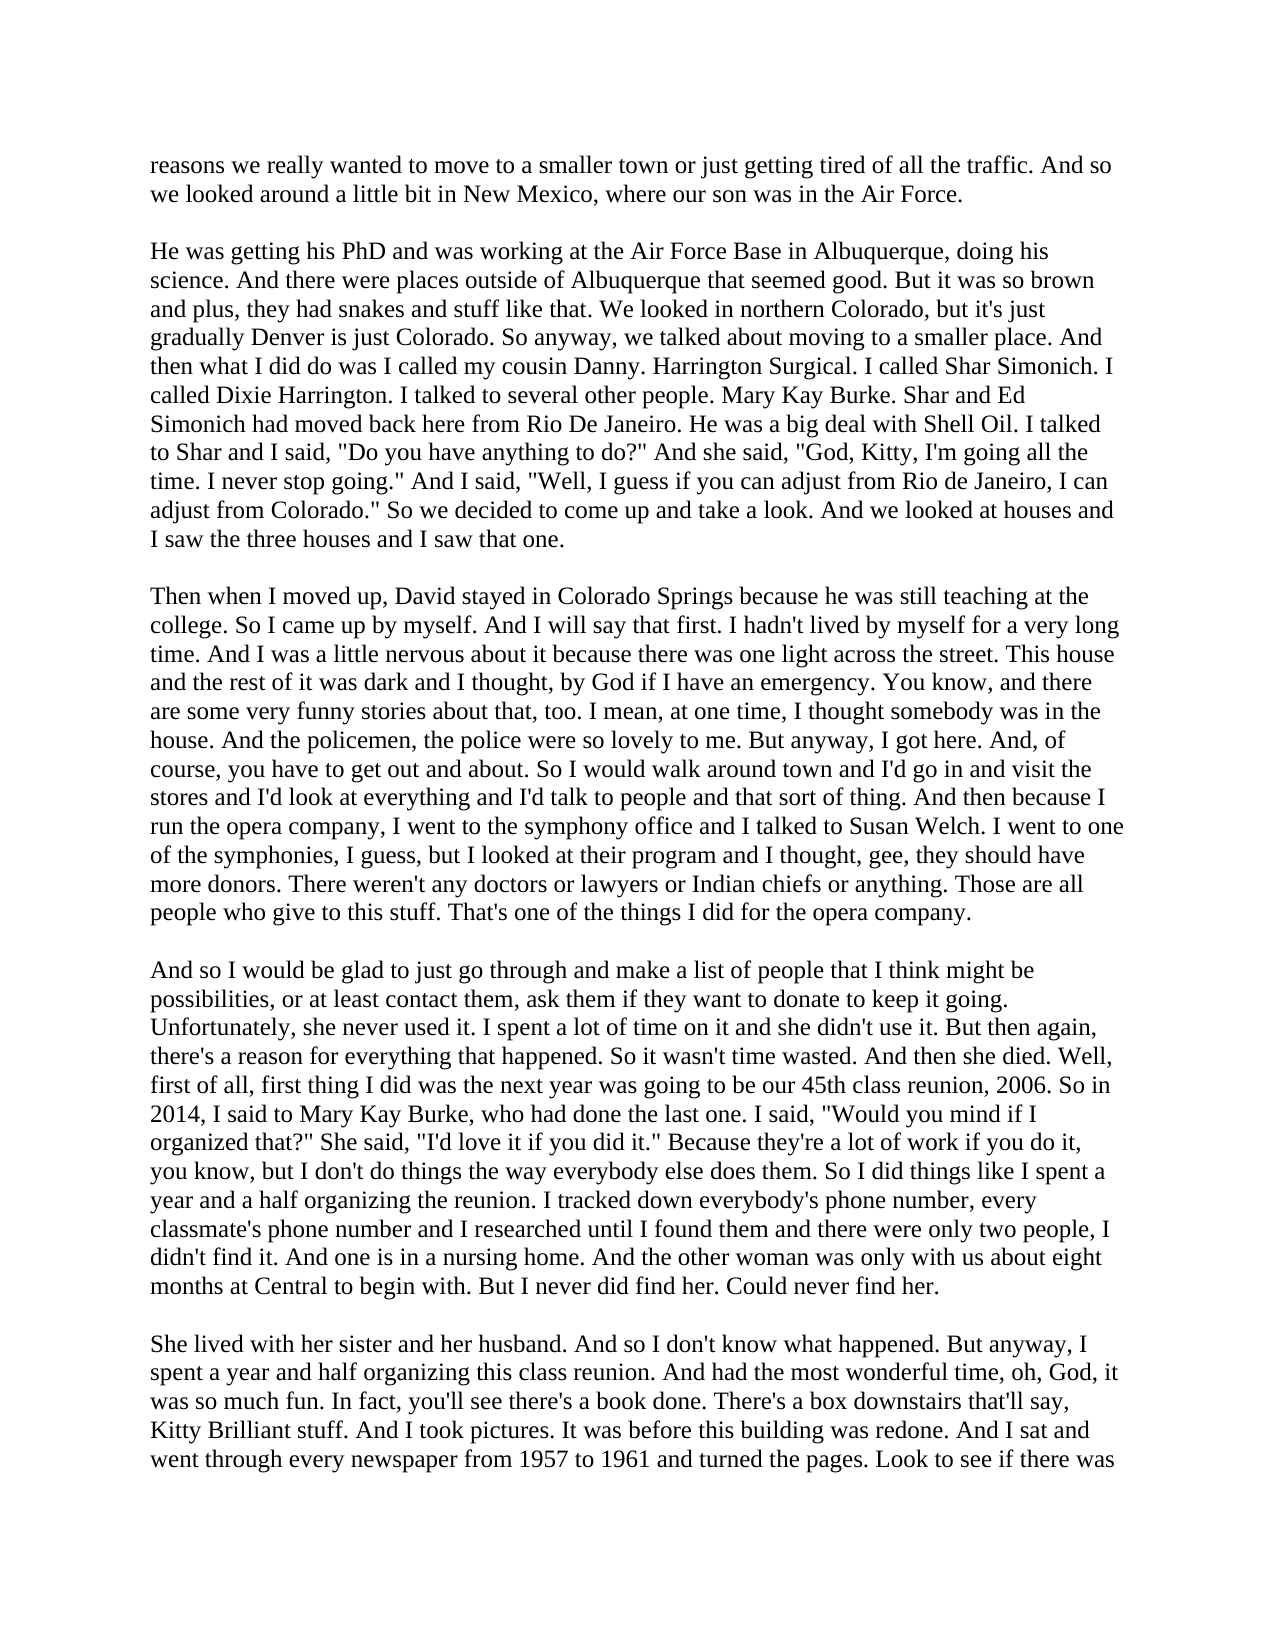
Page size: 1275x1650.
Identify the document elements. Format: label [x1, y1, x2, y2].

text [150, 150, 1125, 1472]
